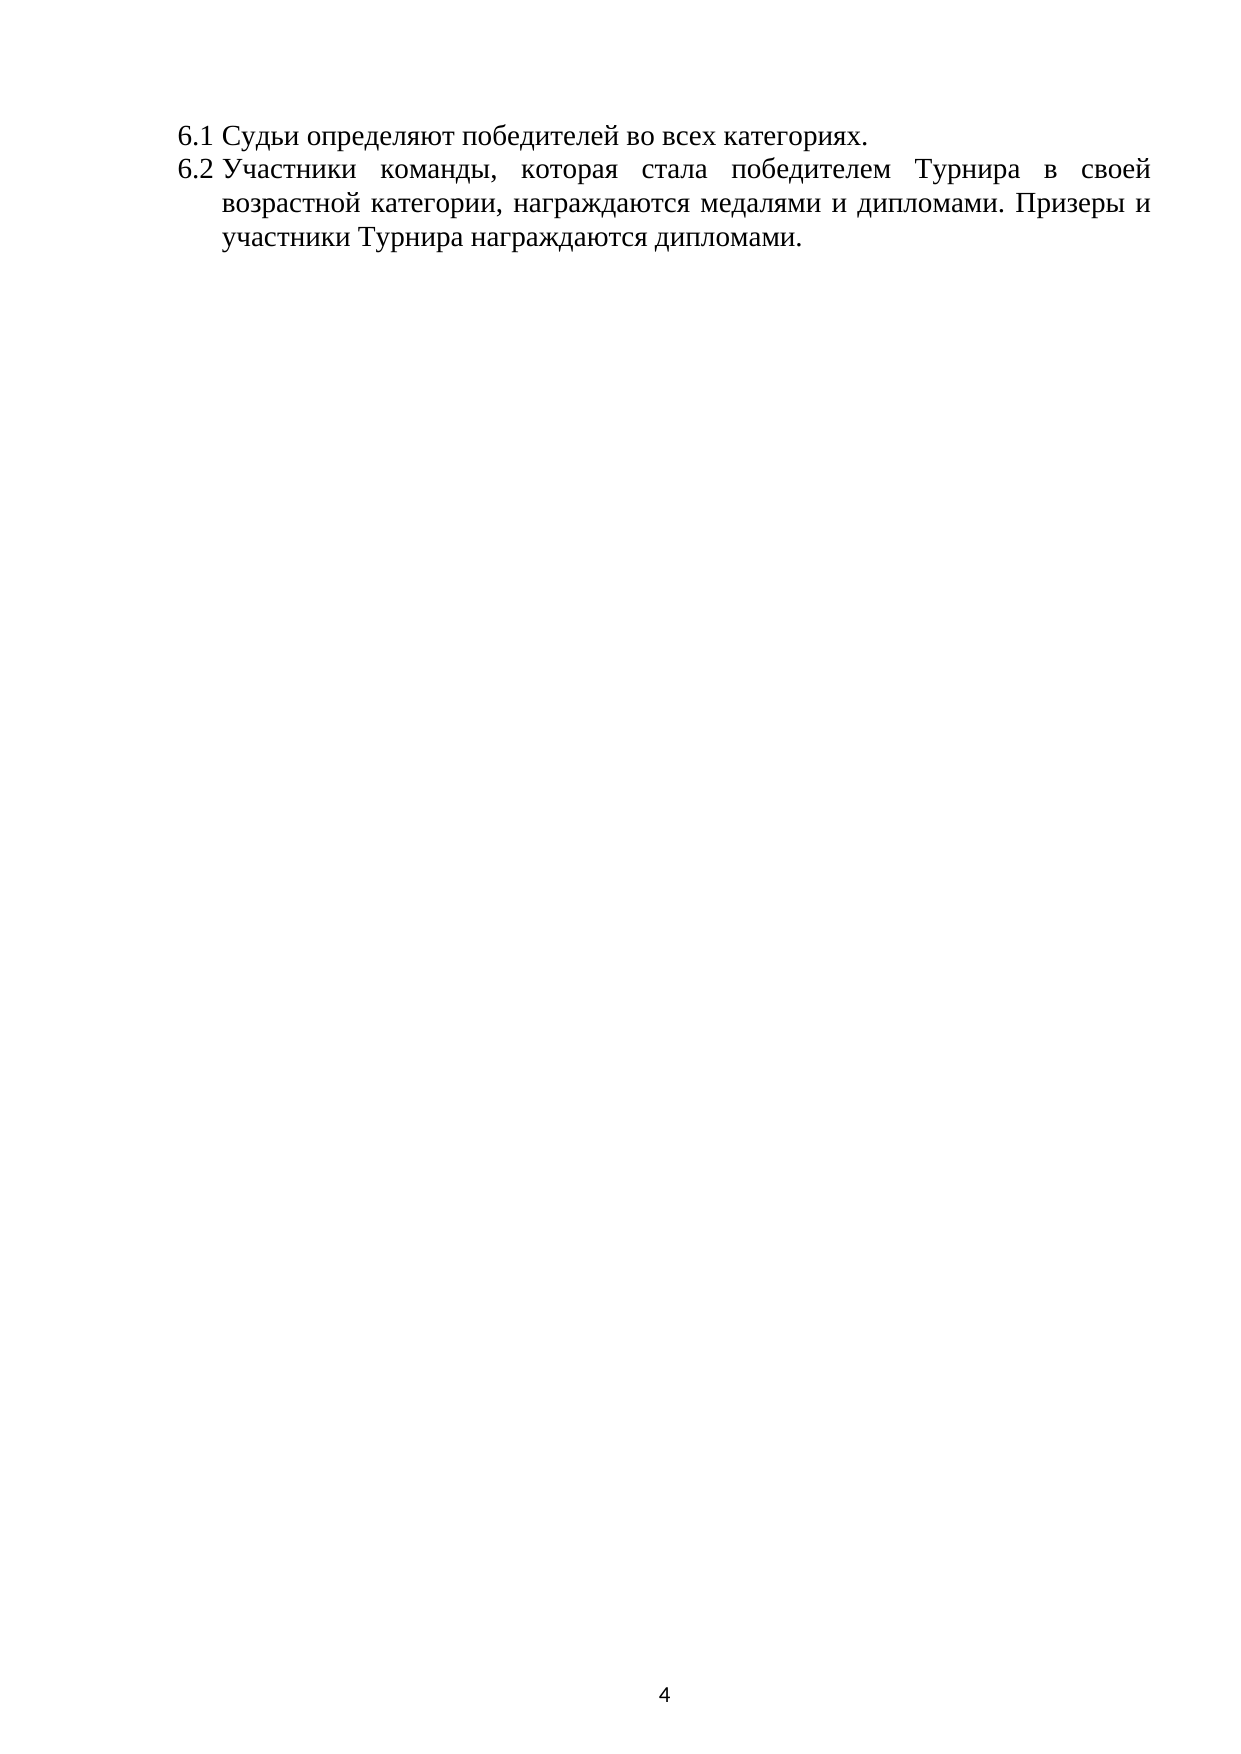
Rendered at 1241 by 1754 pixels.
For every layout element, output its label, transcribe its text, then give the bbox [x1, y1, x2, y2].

list Судьи определяют победителей во всех категориях. [177, 118, 1152, 152]
list Участники команды, которая стала победителем Турнира в своей возрастной категории, награждаются медалями и дипломами. Призеры и участники Турнира награждаются дипломами. [177, 152, 1152, 252]
